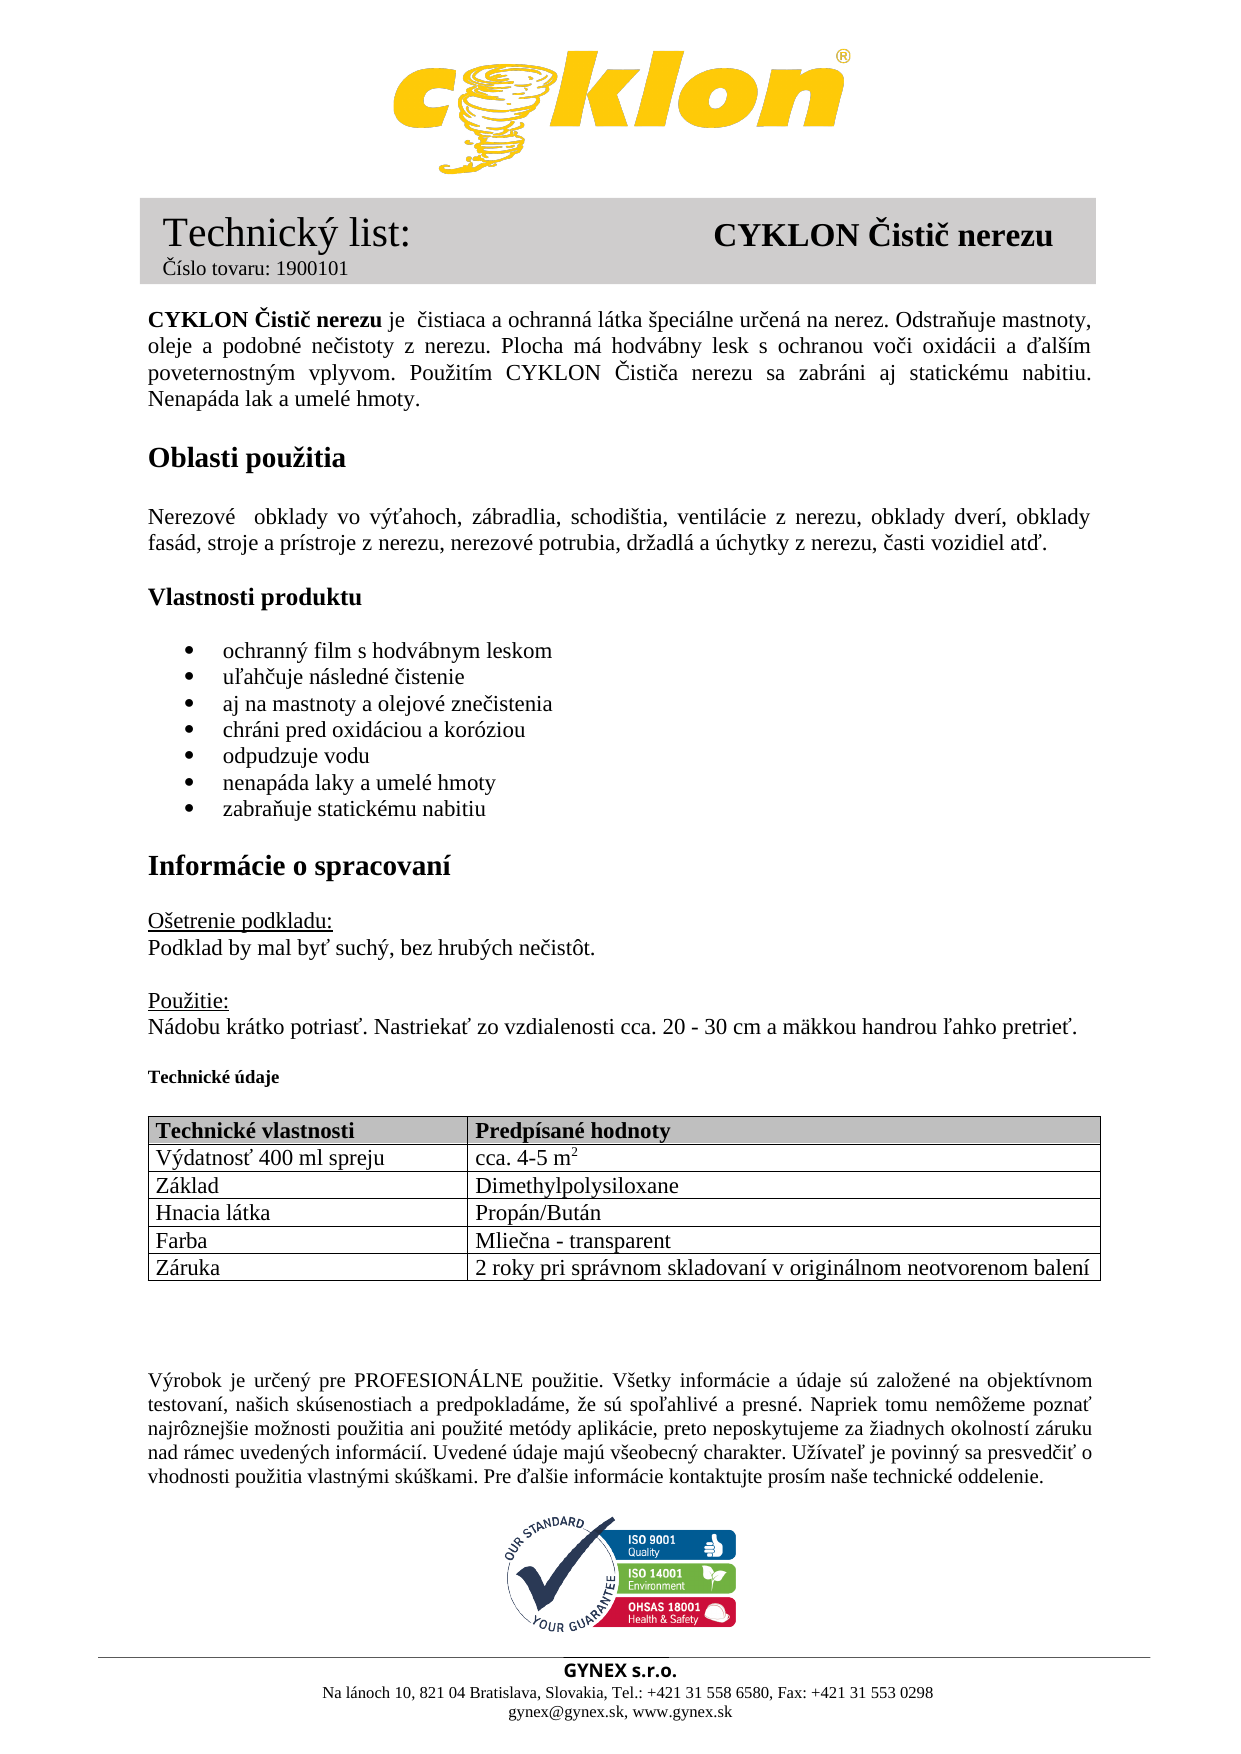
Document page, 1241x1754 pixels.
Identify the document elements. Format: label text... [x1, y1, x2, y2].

subtitle Technické údaje [148, 1066, 1093, 1087]
text Ošetrenie podkladu: [148, 908, 1093, 934]
text CYKLON Čistič nerezu je čistiaca a ochranná látka špeciálne určená na nerez. Odstraňuje mastnoty, oleje a podobné nečistoty z nerezu. Plocha má hodvábny lesk s ochranou voči oxidácii a ďalším poveternostným vplyvom. Použitím CYKLON Čističa nerezu sa zabráni aj statickému nabitiu. Nenapáda lak a umelé hmoty. [148, 306, 1093, 412]
table_header Predpísané hodnoty [468, 1117, 1100, 1143]
table_cell Výdatnosť 400 ml spreju [149, 1145, 467, 1171]
picture [380, 41, 861, 182]
list aj na mastnoty a olejové znečistenia [185, 689, 1093, 716]
text Použitie: [148, 987, 1093, 1013]
table_cell Základ [149, 1172, 467, 1198]
text Nádobu krátko potriasť. Nastriekať zo vzdialenosti cca. 20 - 30 cm a mäkkou handrou ľahko pretrieť. [148, 1013, 1093, 1039]
text Technický list: CYKLON Čistič nerezu [162, 208, 1093, 256]
list nenapáda laky a umelé hmoty [185, 769, 1093, 795]
text Nerezové obklady vo výťahoch, zábradlia, schodištia, ventilácie z nerezu, obklady dverí, obklady fasád, stroje a prístroje z nerezu, nerezové potrubia, držadlá a úchytky z nerezu, časti vozidiel atď. [148, 503, 1093, 555]
text Číslo tovaru: 1900101 [162, 256, 1093, 280]
table_cell Hnacia látka [149, 1199, 467, 1226]
text Podklad by mal byť suchý, bez hrubých nečistôt. [148, 934, 1093, 960]
table_cell Dimethylpolysiloxane [468, 1172, 1100, 1198]
picture [502, 1511, 738, 1632]
table_header Technické vlastnosti [149, 1117, 467, 1143]
table_cell cca. 4-5 m2 [468, 1145, 1100, 1171]
table_cell Propán/Bután [468, 1199, 1100, 1226]
list odpudzuje vodu [185, 742, 1093, 769]
subtitle Oblasti použitia [148, 440, 1093, 474]
list chráni pred oxidáciou a koróziou [185, 716, 1093, 742]
table_cell 2 roky pri správnom skladovaní v originálnom neotvorenom balení [468, 1254, 1100, 1280]
table_cell Farba [149, 1227, 467, 1253]
list uľahčuje následné čistenie [185, 663, 1093, 689]
subtitle Informácie o spracovaní [148, 848, 1093, 881]
list ochranný film s hodvábnym leskom [185, 637, 1093, 663]
text Vlastnosti produktu [148, 582, 1093, 611]
table_cell Záruka [149, 1254, 467, 1280]
list zabraňuje statickému nabitiu [185, 795, 1093, 821]
table_cell Mliečna - transparent [468, 1227, 1100, 1253]
